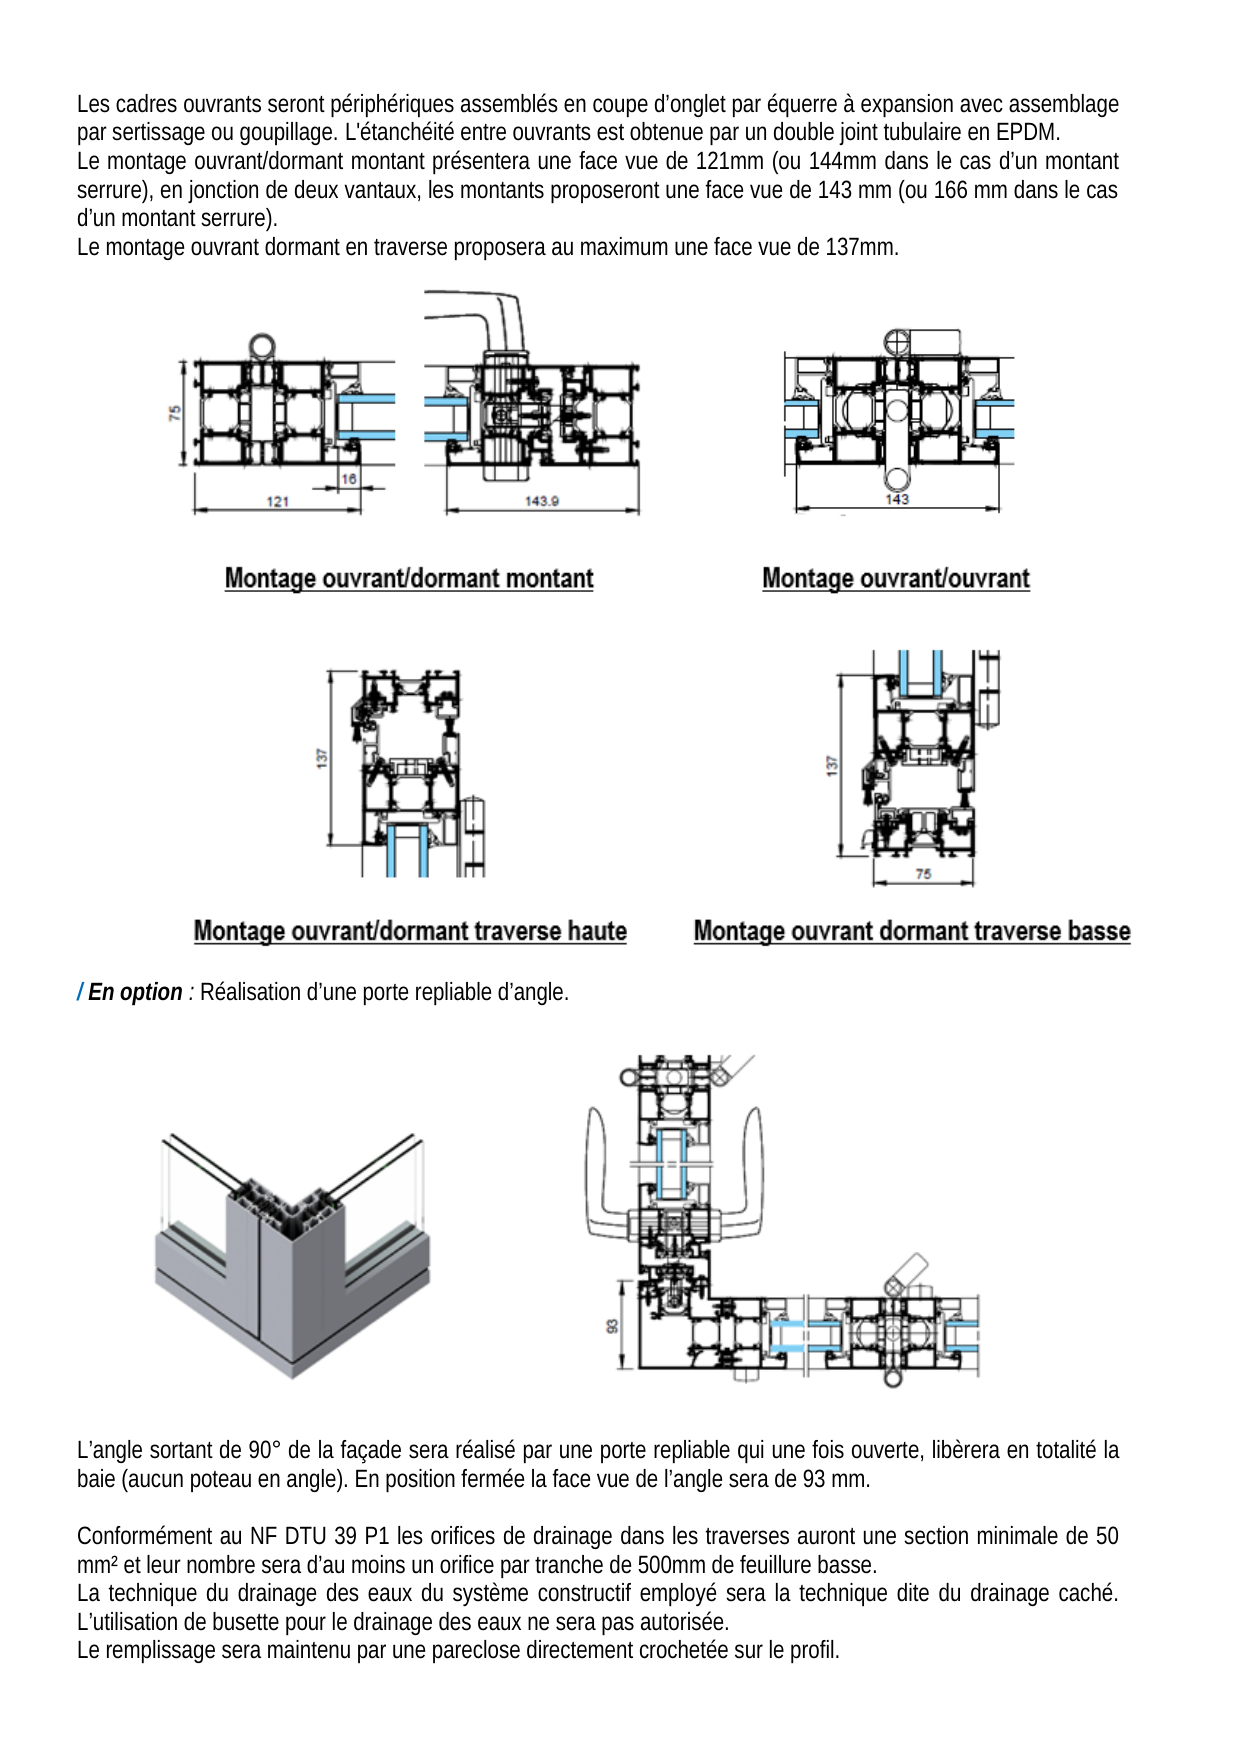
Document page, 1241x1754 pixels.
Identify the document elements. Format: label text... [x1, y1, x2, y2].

text L’angle sortant de 90° de la façade sera réalisé par une porte repliable qui une fois ouverte, libèrera en totalité la baie (aucun poteau en angle). En position fermée la face vue de l’angle sera de 93 mm. [77, 1435, 1122, 1492]
picture [76, 1046, 1010, 1445]
text Conformément au NF DTU 39 P1 les orifices de drainage dans les traverses auront une section minimale de 50 mm² et leur nombre sera d’au moins un orifice par tranche de 500mm de feuillure basse. [77, 1521, 1122, 1578]
text Le montage ouvrant dormant en traverse proposera au maximum une face vue de 137mm. [77, 232, 1122, 261]
text Le montage ouvrant/dormant montant présentera une face vue de 121mm (ou 144mm dans le cas d’un montant serrure), en jonction de deux vantaux, les montants proposeront une face vue de 143 mm (ou 166 mm dans le cas d’un montant serrure). [77, 146, 1122, 232]
text Les cadres ouvrants seront périphériques assemblés en coupe d’onglet par équerre à expansion avec assemblage par sertissage ou goupillage. L'étanchéité entre ouvrants est obtenue par un double joint tubulaire en EPDM. [77, 89, 1122, 146]
text Le remplissage sera maintenu par une pareclose directement crochetée sur le profil. [77, 1636, 1122, 1664]
text La technique du drainage des eaux du système constructif employé sera la technique dite du drainage caché. L’utilisation de busette pour le drainage des eaux ne sera pas autorisée. [77, 1578, 1122, 1636]
text / En option : Réalisation d’une porte repliable d’angle. [77, 977, 1122, 1005]
picture [139, 267, 1185, 968]
